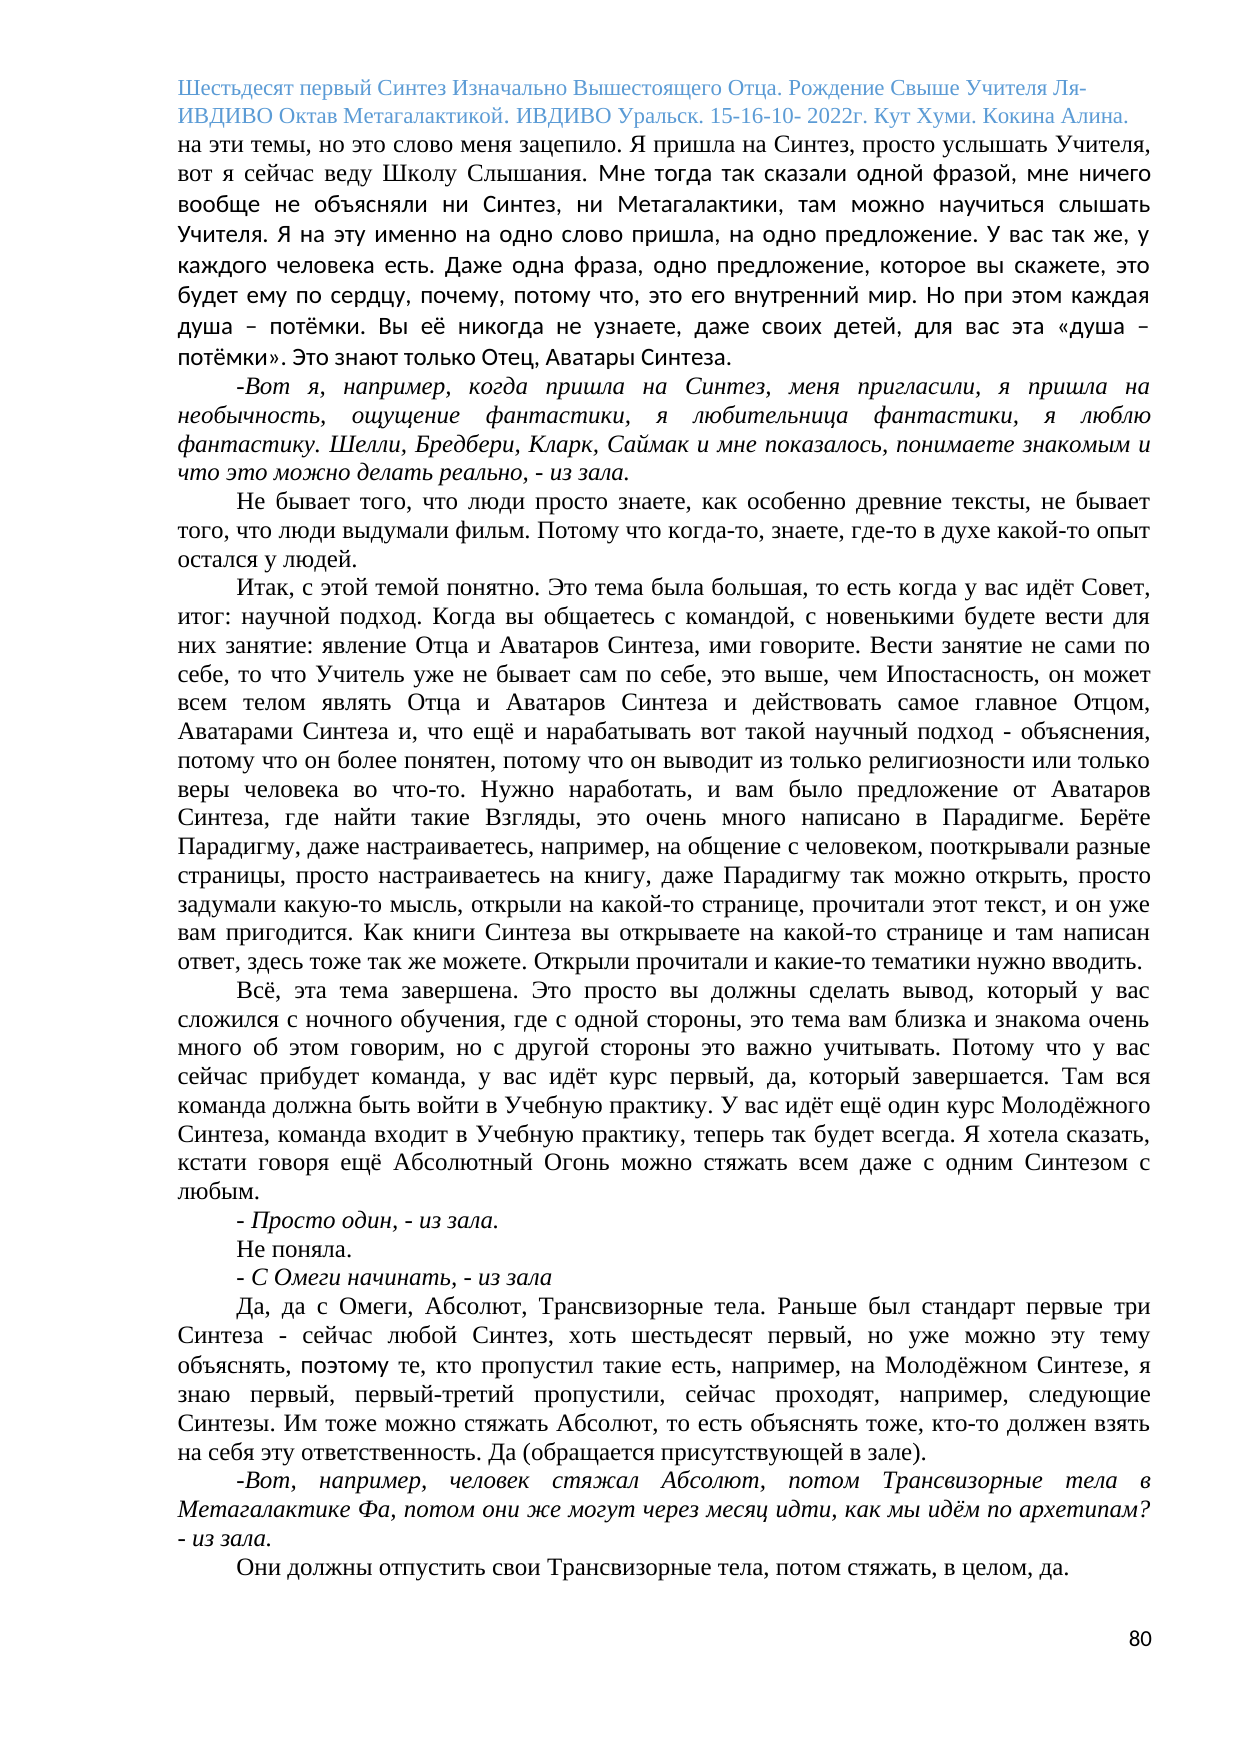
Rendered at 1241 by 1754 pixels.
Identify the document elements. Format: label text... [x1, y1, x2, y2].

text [177, 129, 1152, 371]
text -Вот я, например, когда пришла на Синтез, меня пригласили, я пришла на необычность, ощущение фантастики, я любительница фантастики, я люблю фантастику. Шелли, Бредбери, Кларк, Саймак и мне показалось, понимаете знакомым и что это можно делать реально, - из зала. [177, 371, 1152, 486]
text Не поняла. [177, 1234, 1152, 1262]
text - С Омеги начинать, - из зала [177, 1262, 1152, 1291]
text Всё, эта тема завершена. Это просто вы должны сделать вывод, который у вас сложился с ночного обучения, где с одной стороны, это тема вам близка и знакома очень много об этом говорим, но с другой стороны это важно учитывать. Потому что у вас сейчас прибудет команда, у вас идёт курс первый, да, который завершается. Там вся команда должна быть войти в Учебную практику. У вас идёт ещё один курс Молодёжного Синтеза, команда входит в Учебную практику, теперь так будет всегда. Я хотела сказать, кстати говоря ещё Абсолютный Огонь можно стяжать всем даже с одним Синтезом с любым. [177, 975, 1152, 1205]
text - Просто один, - из зала. [177, 1205, 1152, 1234]
text Да, да с Омеги, Абсолют, Трансвизорные тела. Раньше был стандарт первые три Синтеза - сейчас любой Синтез, хоть шестьдесят первый, но уже можно эту тему объяснять, поэтому те, кто пропустил такие есть, например, на Молодёжном Синтезе, я знаю первый, первый-третий пропустили, сейчас проходят, например, следующие Синтезы. Им тоже можно стяжать Абсолют, то есть объяснять тоже, кто-то должен взять на себя эту ответственность. Да (обращается присутствующей в зале). [177, 1291, 1152, 1466]
text Итак, с этой темой понятно. Это тема была большая, то есть когда у вас идёт Совет, итог: научной подход. Когда вы общаетесь с командой, с новенькими будете вести для них занятие: явление Отца и Аватаров Синтеза, ими говорите. Вести занятие не сами по себе, то что Учитель уже не бывает сам по себе, это выше, чем Ипостасность, он может всем телом являть Отца и Аватаров Синтеза и действовать самое главное Отцом, Аватарами Синтеза и, что ещё и нарабатывать вот такой научный подход - объяснения, потому что он более понятен, потому что он выводит из только религиозности или только веры человека во что-то. Нужно наработать, и вам было предложение от Аватаров Синтеза, где найти такие Взгляды, это очень много написано в Парадигме. Берёте Парадигму, даже настраиваетесь, например, на общение с человеком, пооткрывали разные страницы, просто настраиваетесь на книгу, даже Парадигму так можно открыть, просто задумали какую-то мысль, открыли на какой-то странице, прочитали этот текст, и он уже вам пригодится. Как книги Синтеза вы открываете на какой-то странице и там написан ответ, здесь тоже так же можете. Открыли прочитали и какие-то тематики нужно вводить. [177, 572, 1152, 975]
text Они должны отпустить свои Трансвизорные тела, потом стяжать, в целом, да. [177, 1552, 1152, 1581]
text Не бывает того, что люди просто знаете, как особенно древние тексты, не бывает того, что люди выдумали фильм. Потому что когда-то, знаете, где-то в духе какой-то опыт остался у людей. [177, 486, 1152, 572]
text -Вот, например, человек стяжал Абсолют, потом Трансвизорные тела в Метагалактике Фа, потом они же могут через месяц идти, как мы идём по архетипам? - из зала. [177, 1466, 1152, 1552]
